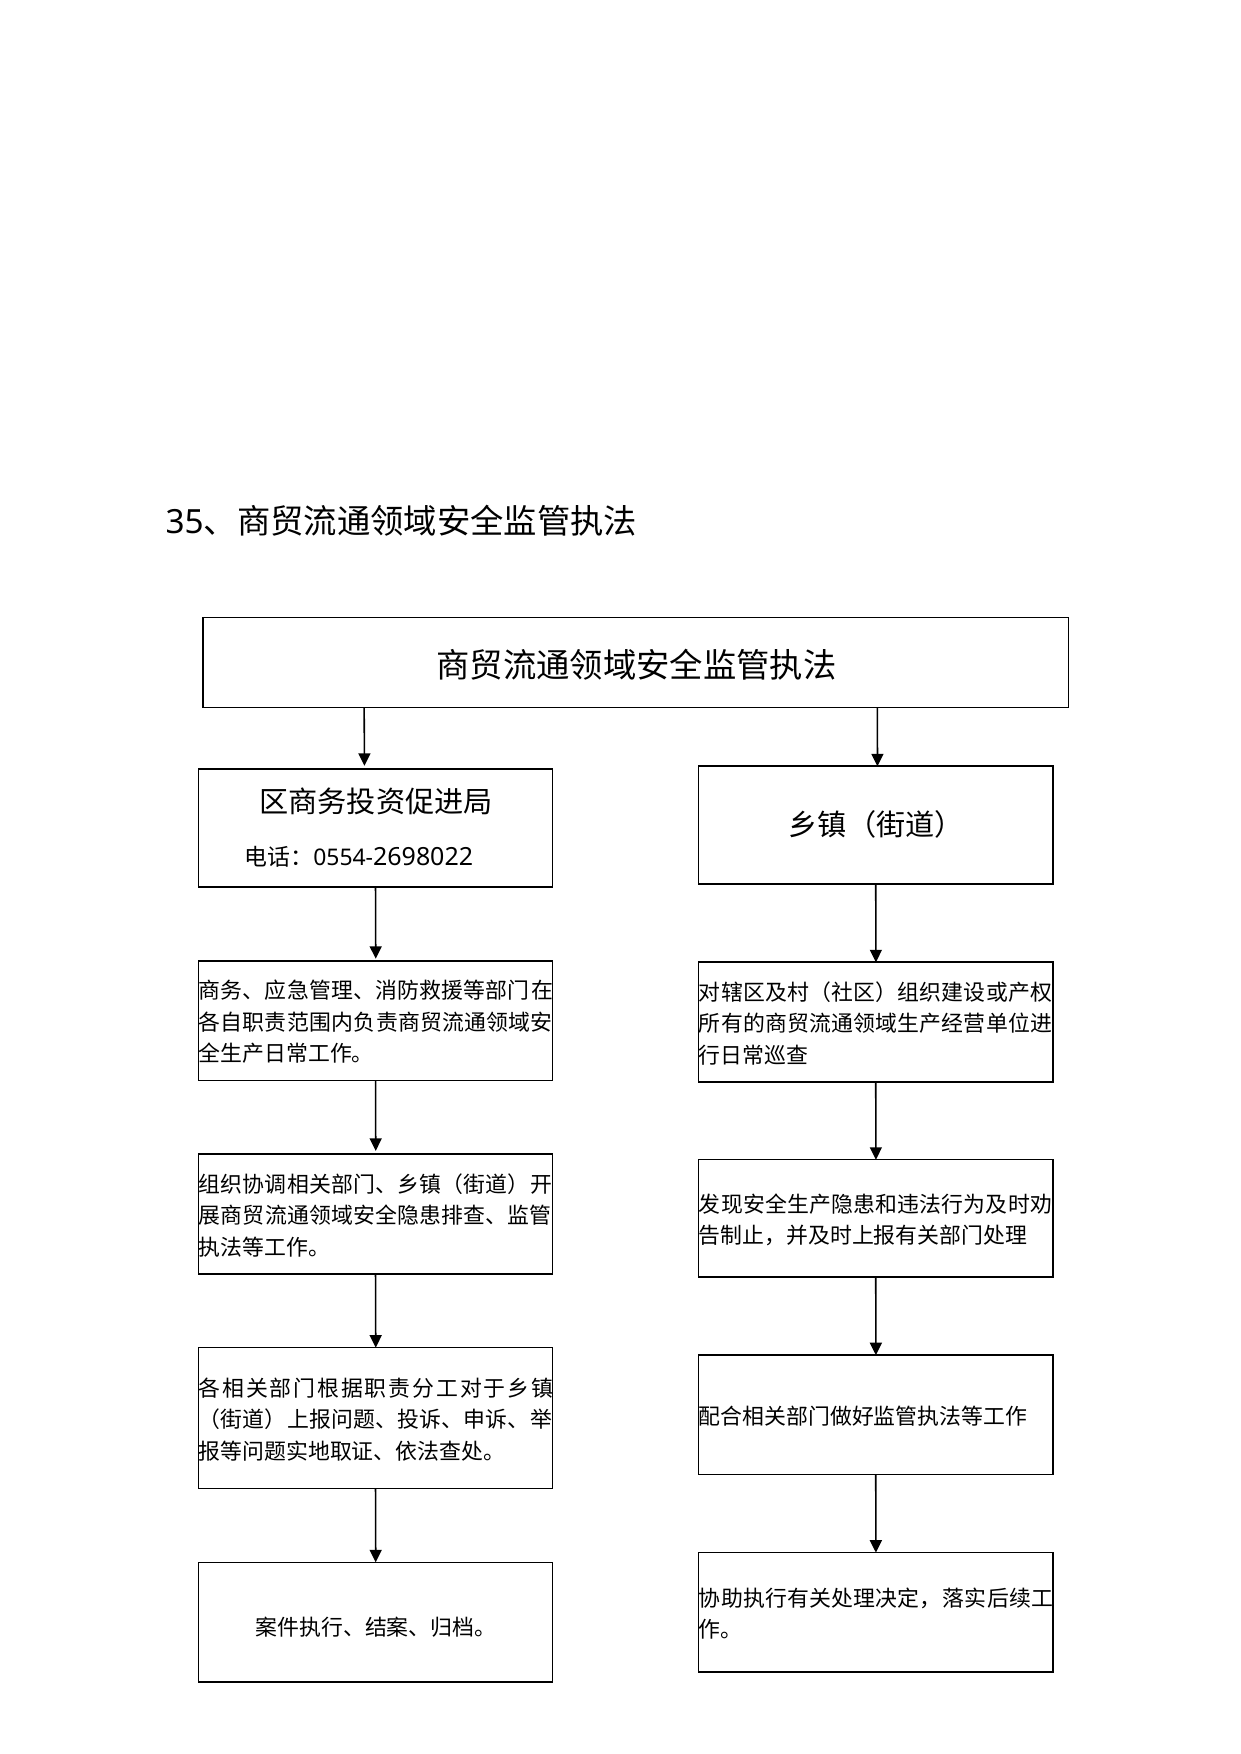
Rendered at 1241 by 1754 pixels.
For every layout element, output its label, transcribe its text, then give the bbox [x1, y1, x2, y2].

text 35、商贸流通领域安全监管执法 [165, 487, 1087, 552]
